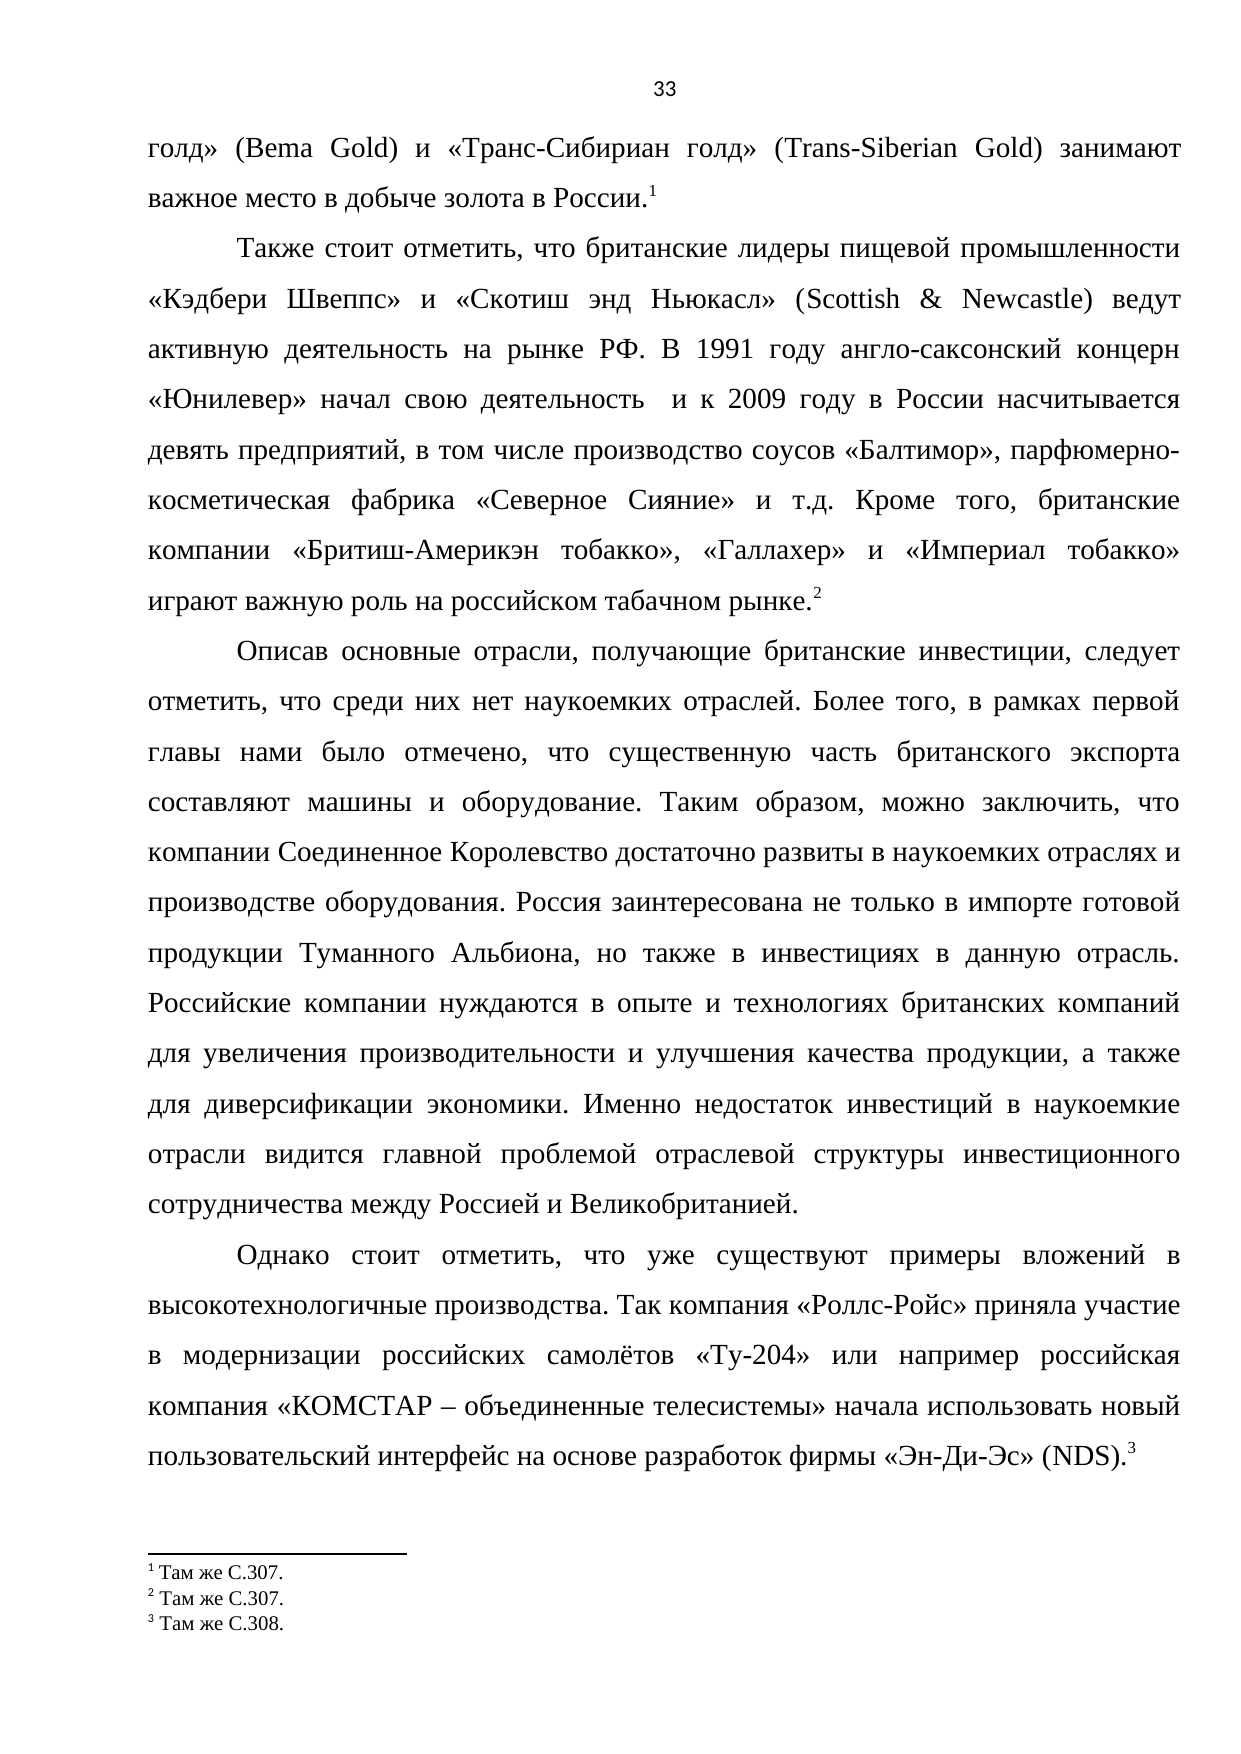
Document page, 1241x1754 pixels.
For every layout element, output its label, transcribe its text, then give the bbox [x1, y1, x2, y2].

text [148, 130, 1181, 214]
text Однако стоит отметить, что уже существуют примеры вложений в высокотехнологичные производства. Так компания «Роллс-Ройс» приняла участие в модернизации российских самолётов «Ту-204» или например российская компания «КОМСТАР – объединенные телесистемы» начала использовать новый пользовательский интерфейс на основе разработок фирмы «Эн-Ди-Эс» (NDS). [148, 1237, 1181, 1472]
text Также стоит отметить, что британские лидеры пищевой промышленности «Кэдбери Швеппс» и «Скотиш энд Ньюкасл» (Scottish & Newcastle) ведут активную деятельность на рынке РФ. В 1991 году англо-саксонский концерн «Юнилевер» начал свою деятельность и к 2009 году в России насчитывается девять предприятий, в том числе производство соусов «Балтимор», парфюмерно-косметическая фабрика «Северное Сияние» и т.д. Кроме того, британские компании «Бритиш-Америкэн тобакко», «Галлахер» и «Империал тобакко» играют важную роль на российском табачном рынке. [148, 231, 1181, 616]
text Описав основные отрасли, получающие британские инвестиции, следует отметить, что среди них нет наукоемких отраслей. Более того, в рамках первой главы нами было отмечено, что существенную часть британского экспорта составляют машины и оборудование. Таким образом, можно заключить, что компании Соединенное Королевство достаточно развиты в наукоемких отраслях и производстве оборудования. Россия заинтересована не только в импорте готовой продукции Туманного Альбиона, но также в инвестициях в данную отрасль. Российские компании нуждаются в опыте и технологиях британских компаний для увеличения производительности и улучшения качества продукции, а также для диверсификации экономики. Именно недостаток инвестиций в наукоемкие отрасли видится главной проблемой отраслевой структуры инвестиционного сотрудничества между Россией и Великобританией. [148, 633, 1181, 1220]
